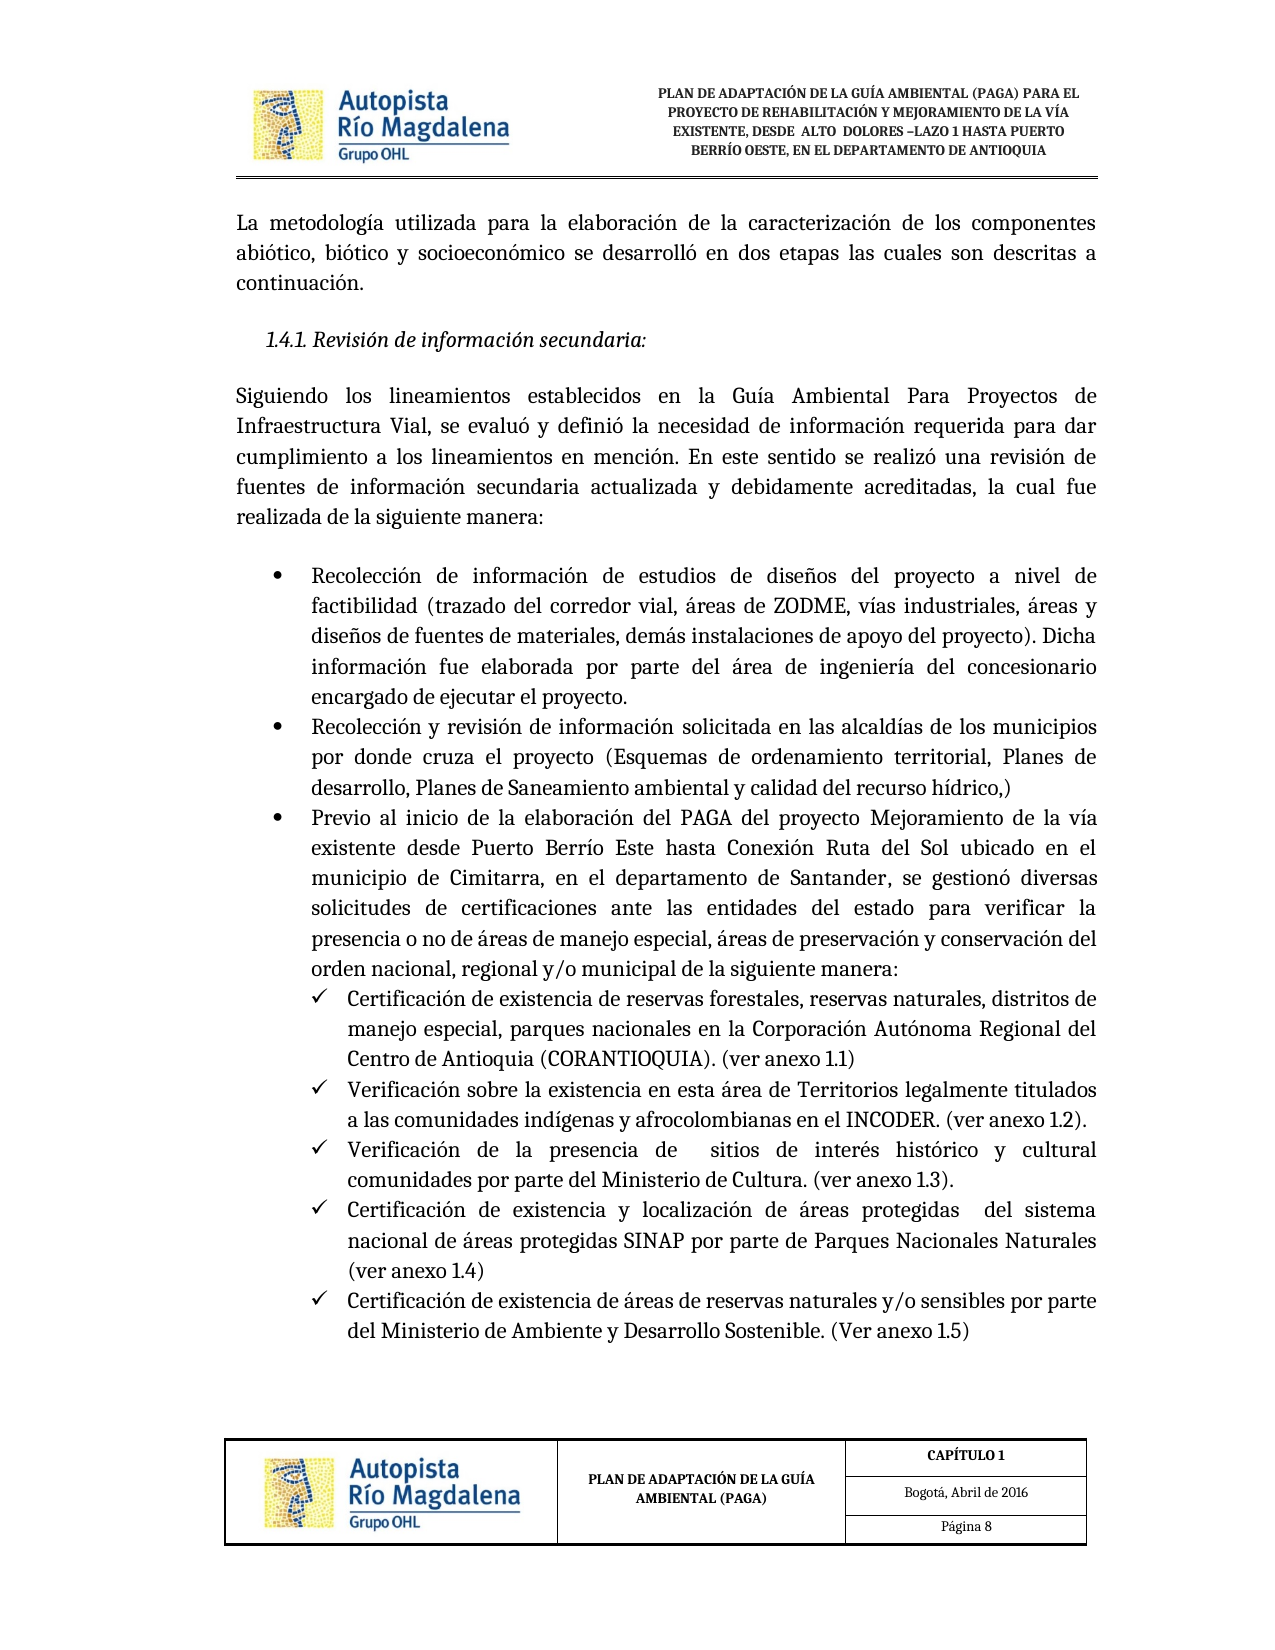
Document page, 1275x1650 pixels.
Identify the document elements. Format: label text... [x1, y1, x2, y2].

picture [247, 73, 514, 169]
list Previo al inicio de la elaboración del PAGA del proyecto Mejoramiento de la vía existente desde Puerto Berrío Este hasta Conexión Ruta del Sol ubicado en el municipio de Cimitarra, en el departamento de Santander, se gestionó diversas solicitudes de certificaciones ante las entidades del estado para verificar la presencia o no de áreas de manejo especial, áreas de preservación y conservación del orden nacional, regional y/o municipal de la siguiente manera: [274, 804, 1098, 982]
list Certificación de existencia y localización de áreas protegidas del sistema nacional de áreas protegidas SINAP por parte de Parques Nacionales Naturales (ver anexo 1.4) [310, 1197, 1098, 1284]
list Certificación de existencia de reservas forestales, reservas naturales, distritos de manejo especial, parques nacionales en la Corporación Autónoma Regional del Centro de Antioquia (CORANTIOQUIA). (ver anexo 1.1) [310, 986, 1098, 1073]
list Verificación sobre la existencia en esta área de Territorios legalmente titulados a las comunidades indígenas y afrocolombianas en el INCODER. (ver anexo 1.2). [310, 1076, 1098, 1133]
text La metodología utilizada para la elaboración de la caracterización de los componentes abiótico, biótico y socioeconómico se desarrolló en dos etapas las cuales son descritas a continuación. [236, 209, 1098, 296]
text Siguiendo los lineamientos establecidos en la Guía Ambiental Para Proyectos de Infraestructura Vial, se evaluó y definió la necesidad de información requerida para dar cumplimiento a los lineamientos en mención. En este sentido se realizó una revisión de fuentes de información secundaria actualizada y debidamente acreditadas, la cual fue realizada de la siguiente manera: [236, 383, 1098, 530]
list Certificación de existencia de áreas de reservas naturales y/o sensibles por parte del Ministerio de Ambiente y Desarrollo Sostenible. (Ver anexo 1.5) [310, 1288, 1098, 1344]
list Recolección y revisión de información solicitada en las alcaldías de los municipios por donde cruza el proyecto (Esquemas de ordenamiento territorial, Planes de desarrollo, Planes de Saneamiento ambiental y calidad del recurso hídrico,) [274, 714, 1098, 801]
list Recolección de información de estudios de diseños del proyecto a nivel de factibilidad (trazado del corredor vial, áreas de ZODME, vías industriales, áreas y diseños de fuentes de materiales, demás instalaciones de apoyo del proyecto). Dicha información fue elaborada por parte del área de ingeniería del concesionario encargado de ejecutar el proyecto. [274, 563, 1098, 710]
picture [258, 1441, 524, 1537]
list Verificación de la presencia de sitios de interés histórico y cultural comunidades por parte del Ministerio de Cultura. (ver anexo 1.3). [310, 1137, 1098, 1193]
subtitle 1.4.1. Revisión de información secundaria: [266, 327, 1098, 353]
